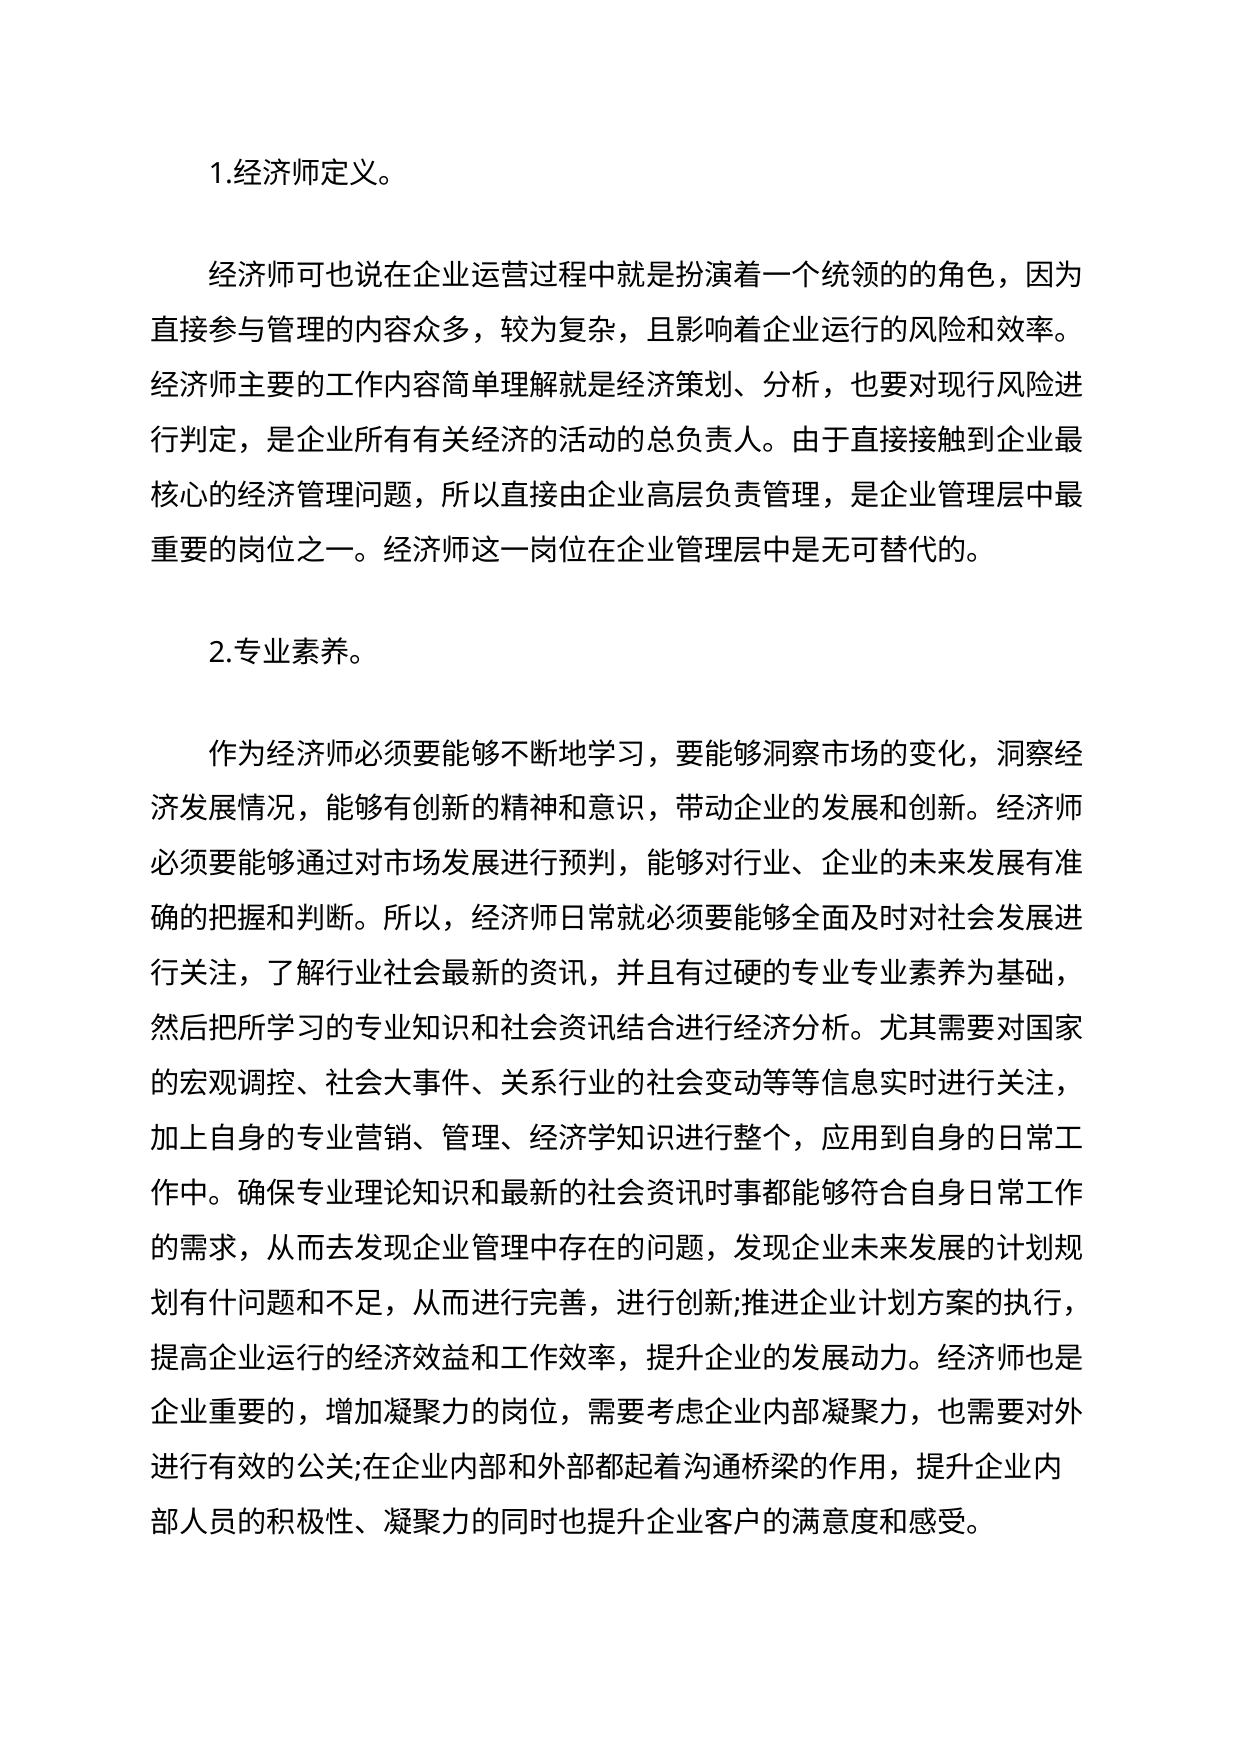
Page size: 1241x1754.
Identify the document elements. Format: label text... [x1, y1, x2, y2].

text 作为经济师必须要能够不断地学习，要能够洞察市场的变化，洞察经济发展情况，能够有创新的精神和意识，带动企业的发展和创新。经济师必须要能够通过对市场发展进行预判，能够对行业、企业的未来发展有准确的把握和判断。所以，经济师日常就必须要能够全面及时对社会发展进行关注，了解行业社会最新的资讯，并且有过硬的专业专业素养为基础，然后把所学习的专业知识和社会资讯结合进行经济分析。尤其需要对国家的宏观调控、社会大事件、关系行业的社会变动等等信息实时进行关注，加上自身的专业营销、管理、经济学知识进行整个，应用到自身的日常工作中。确保专业理论知识和最新的社会资讯时事都能够符合自身日常工作的需求，从而去发现企业管理中存在的问题，发现企业未来发展的计划规划有什问题和不足，从而进行完善，进行创新;推进企业计划方案的执行，提高企业运行的经济效益和工作效率，提升企业的发展动力。经济师也是企业重要的，增加凝聚力的岗位，需要考虑企业内部凝聚力，也需要对外进行有效的公关;在企业内部和外部都起着沟通桥梁的作用，提升企业内部人员的积极性、凝聚力的同时也提升企业客户的满意度和感受。 [150, 730, 1090, 1541]
text 经济师可也说在企业运营过程中就是扮演着一个统领的的角色，因为直接参与管理的内容众多，较为复杂，且影响着企业运行的风险和效率。经济师主要的工作内容简单理解就是经济策划、分析，也要对现行风险进行判定，是企业所有有关经济的活动的总负责人。由于直接接触到企业最核心的经济管理问题，所以直接由企业高层负责管理，是企业管理层中最重要的岗位之一。经济师这一岗位在企业管理层中是无可替代的。 [150, 252, 1090, 569]
text 1.经济师定义。 [150, 150, 1090, 192]
text 2.专业素养。 [150, 628, 1090, 671]
